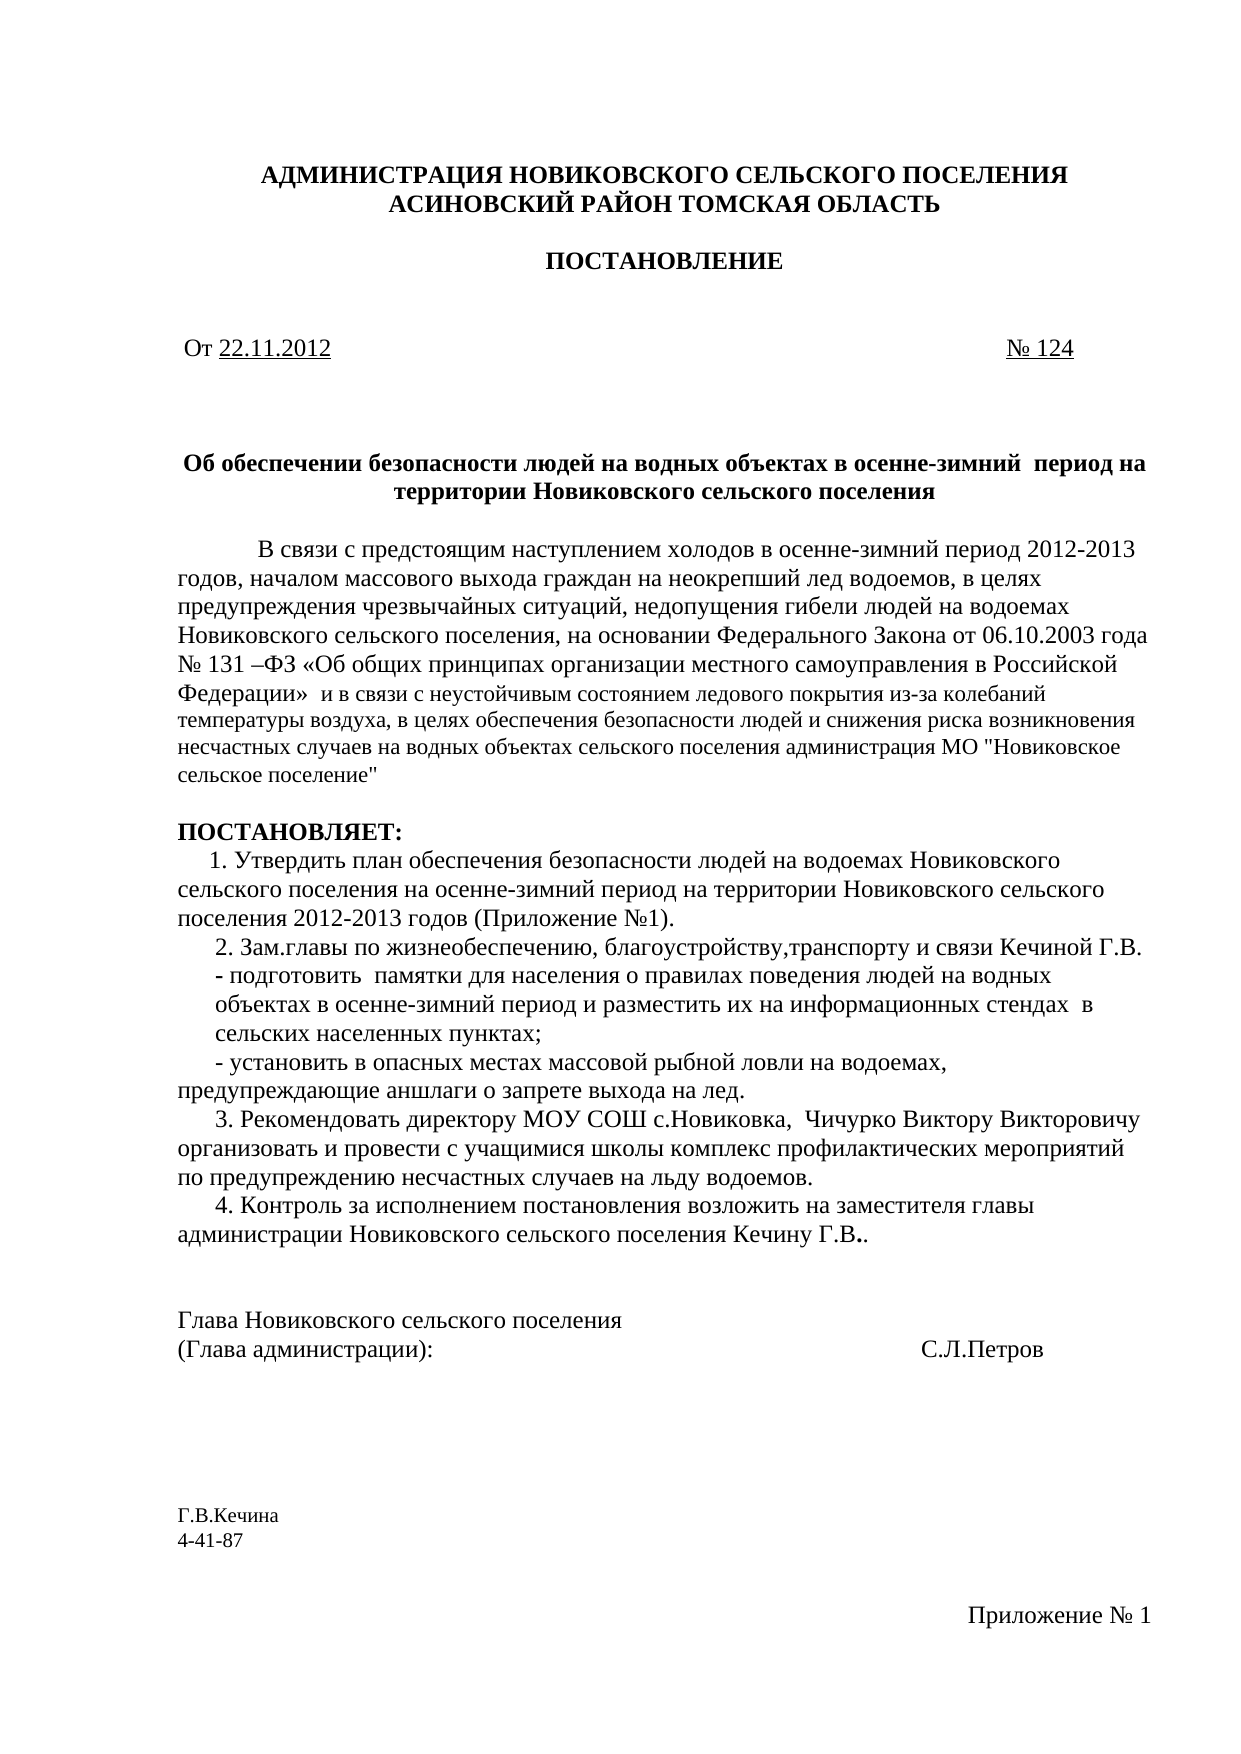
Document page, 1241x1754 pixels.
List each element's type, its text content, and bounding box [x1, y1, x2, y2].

text Об обеспечении безопасности людей на водных объектах в осенне-зимний период на территории Новиковского сельского поселения [177, 448, 1152, 505]
text В связи с предстоящим наступлением холодов в осенне-зимний период 2012-2013 годов, началом массового выхода граждан на неокрепший лед водоемов, в целях предупреждения чрезвычайных ситуаций, недопущения гибели людей на водоемах Новиковского сельского поселения, на основании Федерального Закона от 06.10.2003 года № 131 –ФЗ «Об общих принципах организации местного самоуправления в Российской Федерации» и в связи с неустойчивым состоянием ледового покрытия из-за колебаний температуры воздуха, в целях обеспечения безопасности людей и снижения риска возникновения несчастных случаев на водных объектах сельского поселения администрация МО "Новиковское сельское поселение" [177, 534, 1152, 788]
text 1. Утвердить план обеспечения безопасности людей на водоемах Новиковского сельского поселения на осенне-зимний период на территории Новиковского сельского поселения 2012-2013 годов (Приложение №1). [177, 845, 1152, 932]
text 4. Контроль за исполнением постановления возложить на заместителя главы администрации Новиковского сельского поселения Кечину Г.В.. [177, 1190, 1152, 1248]
text ПОСТАНОВЛЯЕТ: [177, 817, 1152, 845]
text - установить в опасных местах массовой рыбной ловли на водоемах, предупреждающие аншлаги о запрете выхода на лед. [177, 1047, 1152, 1104]
text 2. Зам.главы по жизнеобеспечению, благоустройству,транспорту и связи Кечиной Г.В. - подготовить памятки для населения о правилах поведения людей на водных объектах в осенне-зимний период и разместить их на информационных стендах в сельских населенных пунктах; [215, 932, 1152, 1047]
text Г.В.Кечина [177, 1503, 1152, 1527]
text Глава Новиковского сельского поселения [177, 1305, 1152, 1334]
text АСИНОВСКИЙ РАЙОН ТОМСКАЯ ОБЛАСТЬ [177, 189, 1152, 218]
text (Глава администрации): С.Л.Петров [177, 1334, 1152, 1363]
text АДМИНИСТРАЦИЯ НОВИКОВСКОГО СЕЛЬСКОГО ПОСЕЛЕНИЯ [177, 160, 1152, 189]
text Приложение № 1 [177, 1600, 1152, 1628]
text ПОСТАНОВЛЕНИЕ [177, 246, 1152, 275]
text От 22.11.2012 № 124 [177, 333, 1152, 361]
text 3. Рекомендовать директору МОУ СОШ с.Новиковка, Чичурко Виктору Викторовичу организовать и провести с учащимися школы комплекс профилактических мероприятий по предупреждению несчастных случаев на льду водоемов. [177, 1104, 1152, 1190]
text 4-41-87 [177, 1527, 1152, 1552]
